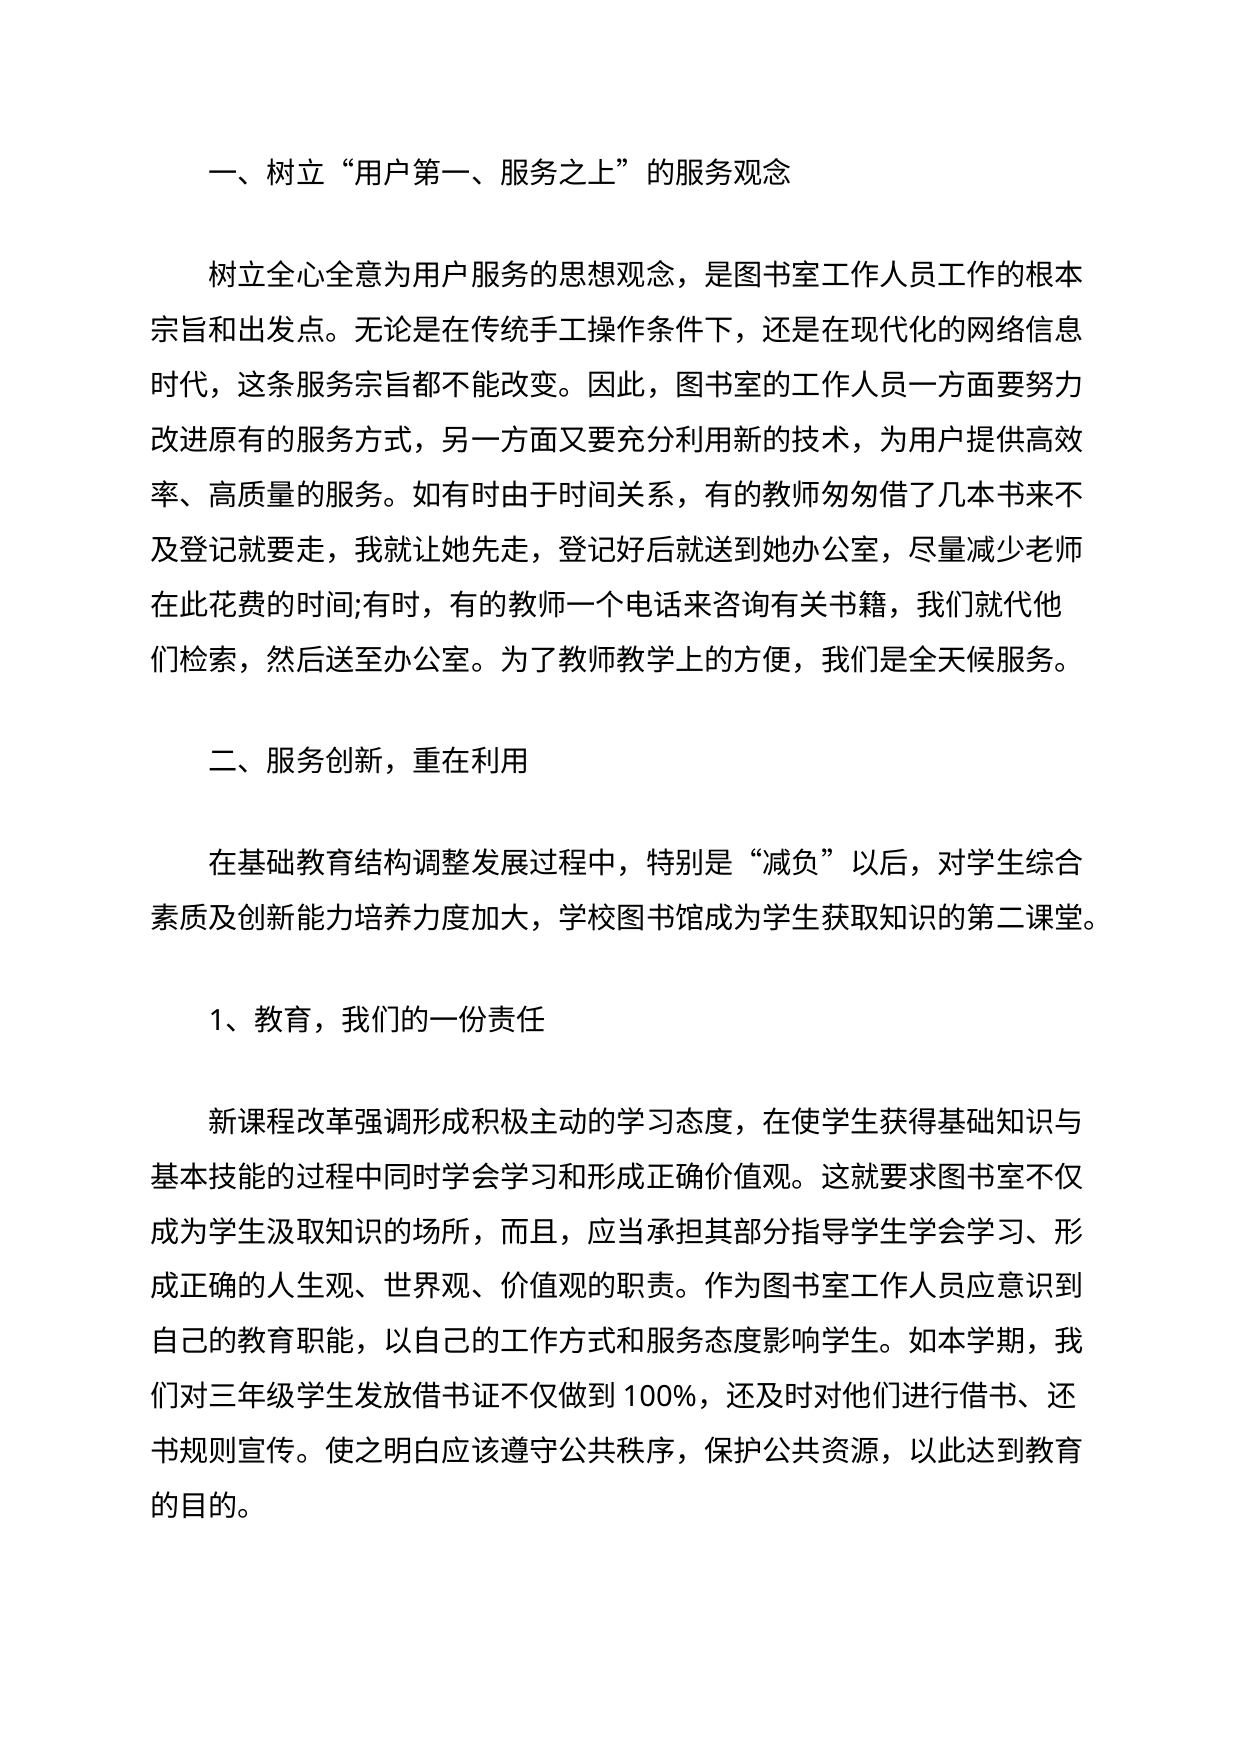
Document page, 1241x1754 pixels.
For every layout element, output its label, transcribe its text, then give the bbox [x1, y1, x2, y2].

text 二、服务创新，重在利用 [150, 738, 1090, 780]
text 新课程改革强调形成积极主动的学习态度，在使学生获得基础知识与基本技能的过程中同时学会学习和形成正确价值观。这就要求图书室不仅成为学生汲取知识的场所，而且，应当承担其部分指导学生学会学习、形成正确的人生观、世界观、价值观的职责。作为图书室工作人员应意识到自己的教育职能，以自己的工作方式和服务态度影响学生。如本学期，我们对三年级学生发放借书证不仅做到100%，还及时对他们进行借书、还书规则宣传。使之明白应该遵守公共秩序，保护公共资源，以此达到教育的目的。 [150, 1098, 1090, 1525]
text 1、教育，我们的一份责任 [150, 996, 1090, 1039]
text 树立全心全意为用户服务的思想观念，是图书室工作人员工作的根本宗旨和出发点。无论是在传统手工操作条件下，还是在现代化的网络信息时代，这条服务宗旨都不能改变。因此，图书室的工作人员一方面要努力改进原有的服务方式，另一方面又要充分利用新的技术，为用户提供高效率、高质量的服务。如有时由于时间关系，有的教师匆匆借了几本书来不及登记就要走，我就让她先走，登记好后就送到她办公室，尽量减少老师在此花费的时间;有时，有的教师一个电话来咨询有关书籍，我们就代他们检索，然后送至办公室。为了教师教学上的方便，我们是全天候服务。 [150, 252, 1090, 678]
text 一、树立“用户第一、服务之上”的服务观念 [150, 150, 1090, 192]
text 在基础教育结构调整发展过程中，特别是“减负”以后，对学生综合素质及创新能力培养力度加大，学校图书馆成为学生获取知识的第二课堂。 [150, 840, 1090, 937]
